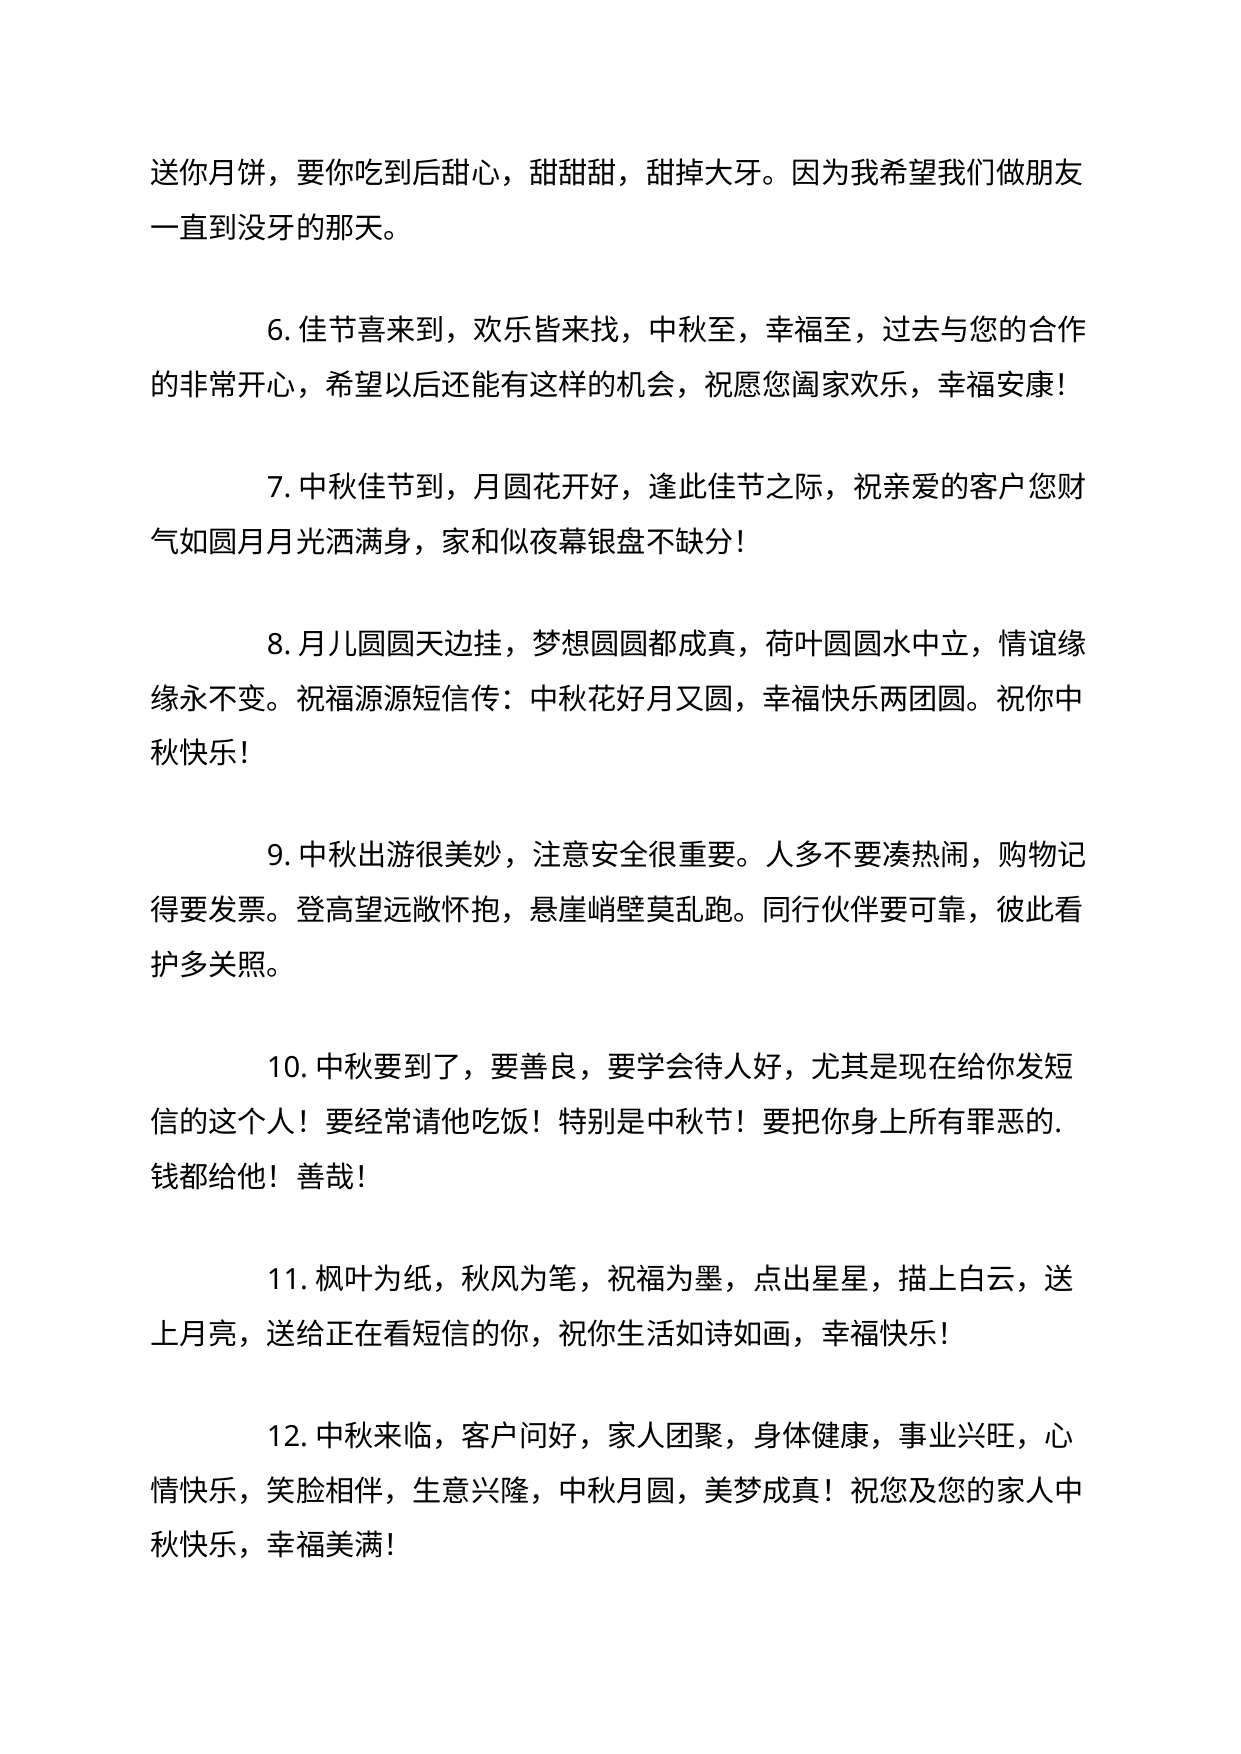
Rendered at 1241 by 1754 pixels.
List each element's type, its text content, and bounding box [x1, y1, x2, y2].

text 11. 枫叶为纸，秋风为笔，祝福为墨，点出星星，描上白云，送上月亮，送给正在看短信的你，祝你生活如诗如画，幸福快乐！ [150, 1255, 1090, 1353]
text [150, 150, 1090, 247]
text 7. 中秋佳节到，月圆花开好，逢此佳节之际，祝亲爱的客户您财气如圆月月光洒满身，家和似夜幕银盘不缺分！ [150, 463, 1090, 561]
text 6. 佳节喜来到，欢乐皆来找，中秋至，幸福至，过去与您的合作的非常开心，希望以后还能有这样的机会，祝愿您阖家欢乐，幸福安康！ [150, 307, 1090, 404]
text 8. 月儿圆圆天边挂，梦想圆圆都成真，荷叶圆圆水中立，情谊缘缘永不变。祝福源源短信传：中秋花好月又圆，幸福快乐两团圆。祝你中秋快乐！ [150, 620, 1090, 772]
text 9. 中秋出游很美妙，注意安全很重要。人多不要凑热闹，购物记得要发票。登高望远敞怀抱，悬崖峭壁莫乱跑。同行伙伴要可靠，彼此看护多关照。 [150, 832, 1090, 984]
text 12. 中秋来临，客户问好，家人团聚，身体健康，事业兴旺，心情快乐，笑脸相伴，生意兴隆，中秋月圆，美梦成真！祝您及您的家人中秋快乐，幸福美满！ [150, 1412, 1090, 1564]
text 10. 中秋要到了，要善良，要学会待人好，尤其是现在给你发短信的这个人！要经常请他吃饭！特别是中秋节！要把你身上所有罪恶的.钱都给他！善哉！ [150, 1043, 1090, 1196]
